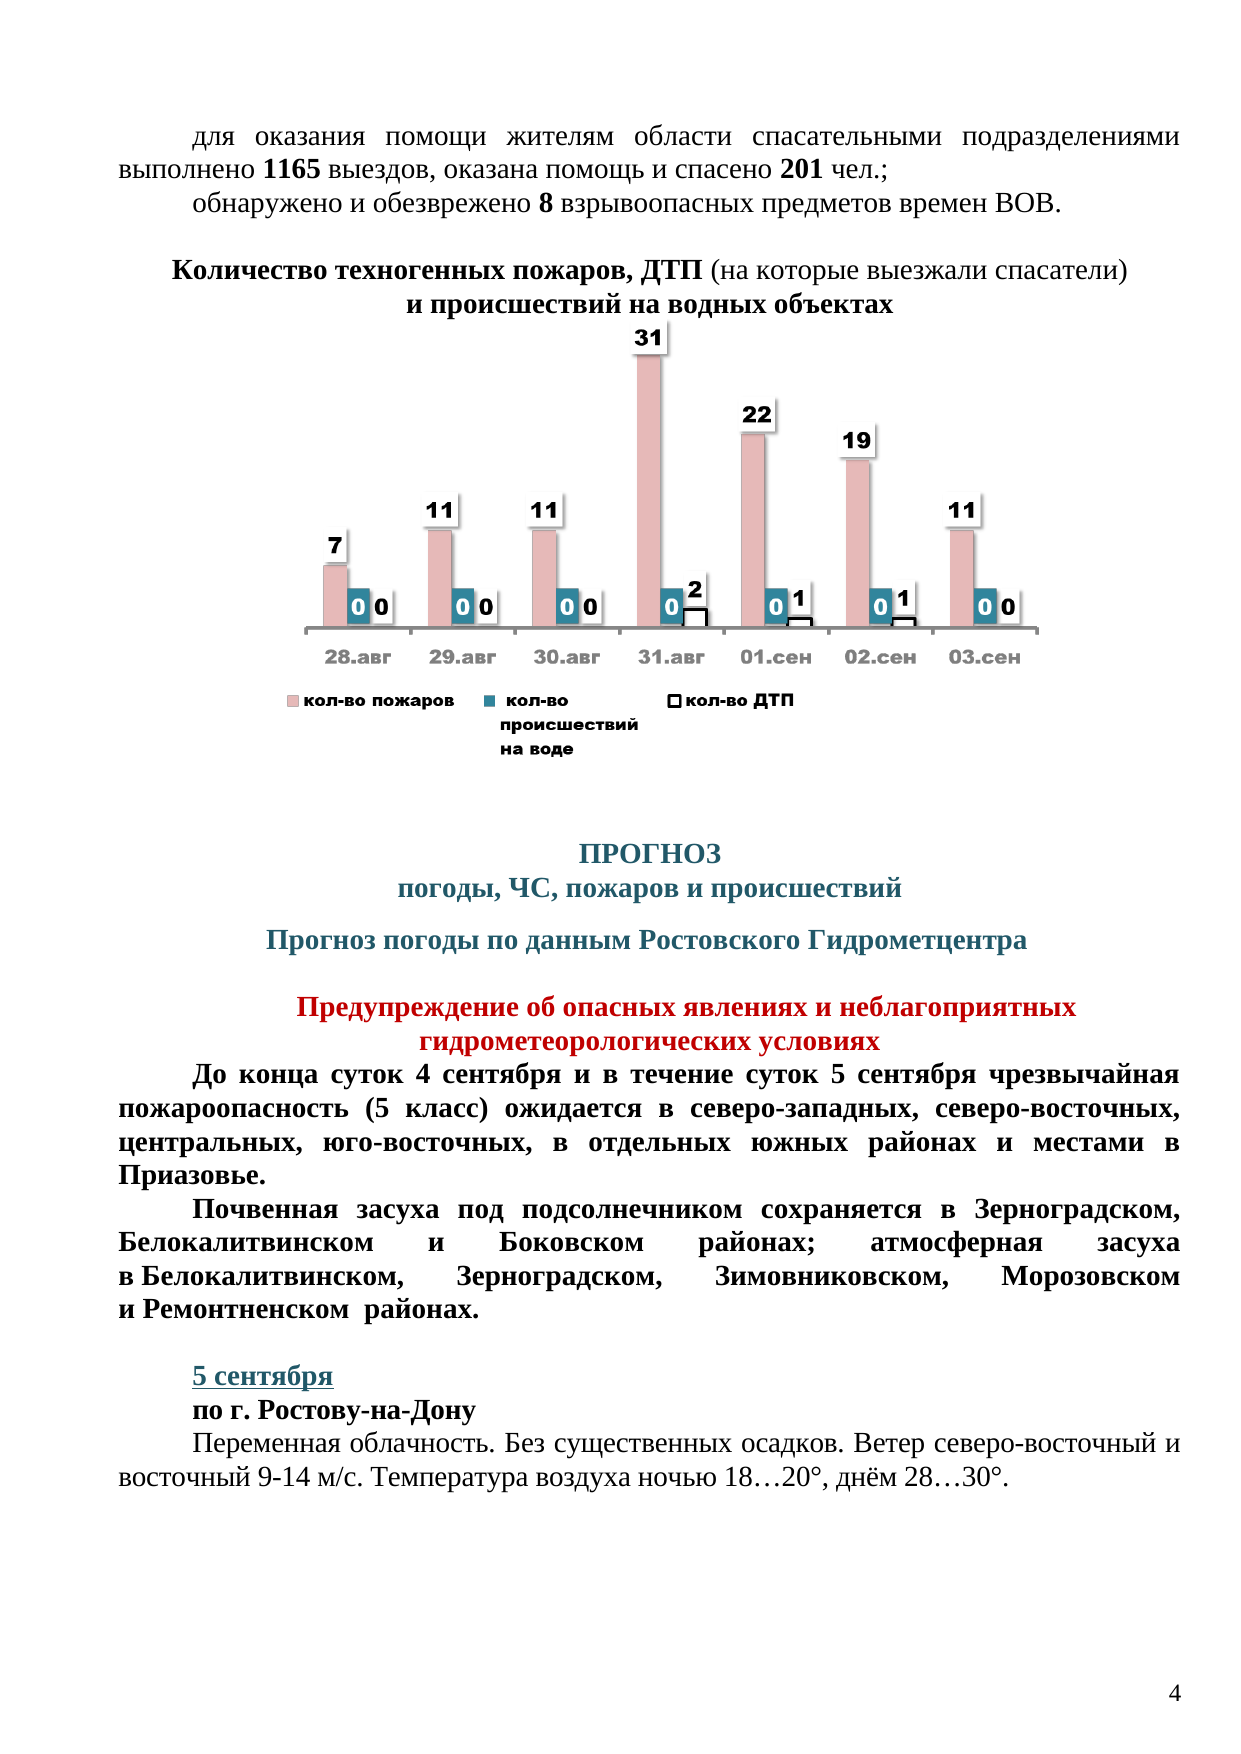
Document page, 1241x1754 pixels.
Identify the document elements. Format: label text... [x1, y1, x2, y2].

text обнаружено и обезврежено 8 взрывоопасных предметов времен ВОВ. [118, 185, 1181, 219]
text по г. Ростову-на-Дону [118, 1392, 1181, 1426]
text Почвенная засуха под подсолнечником сохраняется в Зерноградском, Белокалитвинском и Боковском районах; атмосферная засуха в Белокалитвинском, Зерноградском, Зимовниковском, Морозовском и Ремонтненском районах. [118, 1191, 1181, 1325]
subtitle погоды, ЧС, пожаров и происшествий [118, 870, 1181, 903]
text Переменная облачность. Без существенных осадков. Ветер северо-восточный и восточный 9-14 м/с. Температура воздуха ночью 18…20°, днём 28…30°. [118, 1426, 1181, 1493]
text Предупреждение об опасных явлениях и неблагоприятных гидрометеорологических условиях [118, 989, 1181, 1057]
picture [251, 319, 1048, 779]
text 5 сентября [118, 1358, 1181, 1392]
text для оказания помощи жителям области спасательными подразделениями выполнено 1165 выездов, оказана помощь и спасено 201 чел.; [118, 118, 1181, 185]
text До конца суток 4 сентября и в течение суток 5 сентября чрезвычайная пожароопасность (5 класс) ожидается в северо-западных, северо-восточных, центральных, юго-восточных, в отдельных южных районах и местами в Приазовье. [118, 1057, 1181, 1191]
subtitle ПРОГНОЗ [118, 836, 1181, 870]
text Количество техногенных пожаров, ДТП (на которые выезжали спасатели) и происшествий на водных объектах [118, 252, 1181, 319]
text Прогноз погоды по данным Ростовского Гидрометцентра [118, 922, 1181, 956]
